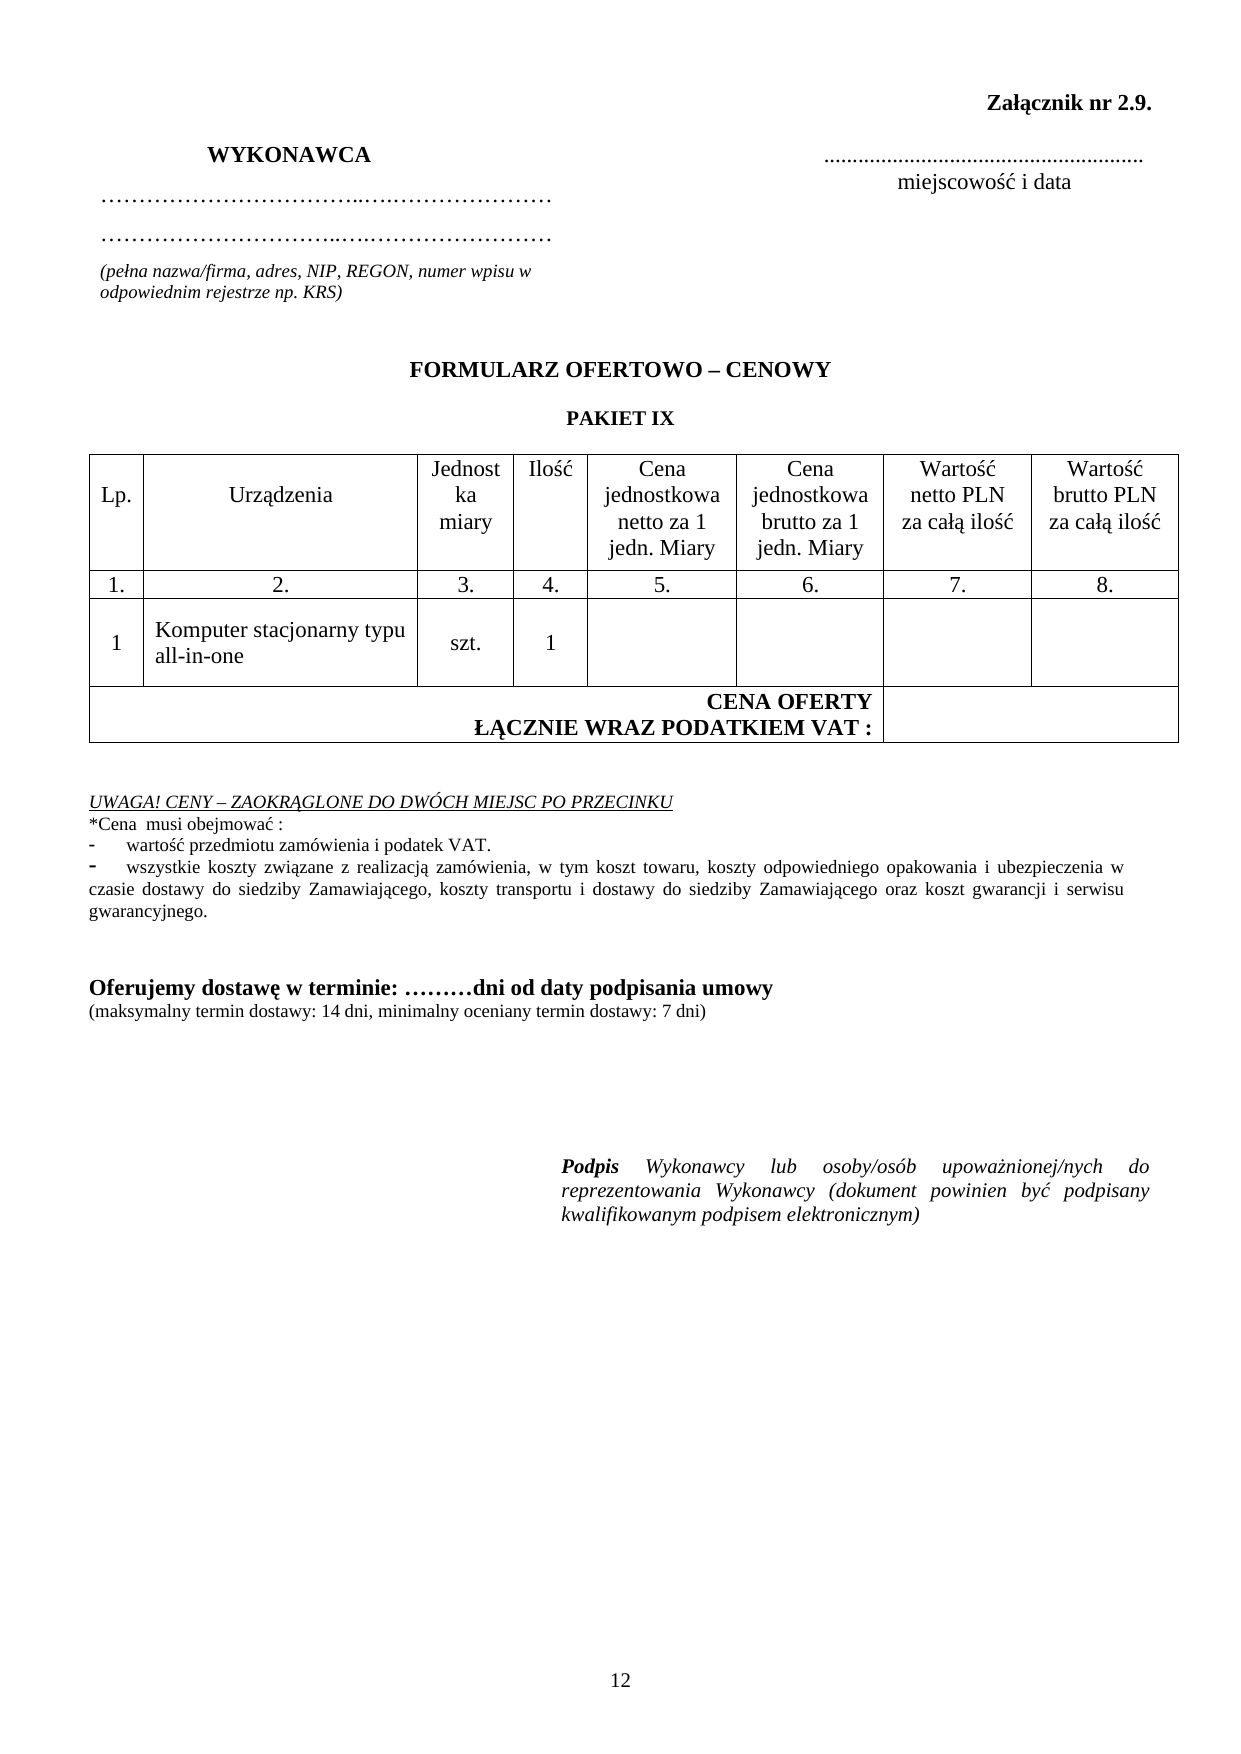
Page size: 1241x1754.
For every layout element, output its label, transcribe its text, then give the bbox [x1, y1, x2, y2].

table_cell 8. [1032, 571, 1178, 598]
table_header Lp. [90, 455, 143, 570]
table_cell CENA OFERTY ŁĄCZNIE WRAZ PODATKIEM VAT : [90, 687, 883, 742]
table_cell 7. [884, 571, 1031, 598]
table_cell [737, 599, 883, 686]
table_cell 6. [737, 571, 883, 598]
table_cell [884, 687, 1178, 742]
text *Cena musi obejmować : [89, 813, 1126, 834]
table_header Ilość [514, 455, 587, 570]
text (maksymalny termin dostawy: 14 dni, minimalny oceniany termin dostawy: 7 dni) [89, 1000, 1152, 1022]
text Oferujemy dostawę w terminie: ………dni od daty podpisania umowy [89, 974, 1152, 1000]
table_cell 5. [588, 571, 736, 598]
text Podpis Wykonawcy lub osoby/osób upoważnionej/nych do reprezentowania Wykonawcy (dokument powinien być podpisany kwalifikowanym podpisem elektronicznym) [561, 1154, 1152, 1226]
table_cell 2. [144, 571, 417, 598]
table_cell 1 [514, 599, 587, 686]
table_cell [588, 599, 736, 686]
table_header ........................................................ miejscowość i data [812, 141, 1240, 303]
table_header Jednostka miary [418, 455, 513, 570]
text Załącznik nr 2.9. [89, 89, 1152, 115]
table_cell 4. [514, 571, 587, 598]
table_header Urządzenia [144, 455, 417, 570]
list wszystkie koszty związane z realizacją zamówienia, w tym koszt towaru, koszty odpowiedniego opakowania i ubezpieczenia w czasie dostawy do siedziby Zamawiającego, koszty transportu i dostawy do siedziby Zamawiającego oraz koszt gwarancji i serwisu gwarancyjnego. [89, 856, 1126, 921]
subtitle FORMULARZ OFERTOWO – CENOWY [89, 356, 1152, 382]
text UWAGA! CENY – ZAOKRĄGLONE DO DWÓCH MIEJSC PO PRZECINKU [89, 791, 1126, 813]
table_header Wartość brutto PLN za całą ilość [1032, 455, 1178, 570]
table_cell Komputer stacjonarny typu all-in-one [144, 599, 417, 686]
table_header Wartość netto PLN za całą ilość [884, 455, 1031, 570]
table_cell 1 [90, 599, 143, 686]
list wartość przedmiotu zamówienia i podatek VAT. [89, 834, 1126, 856]
table_cell [1032, 599, 1178, 686]
table_cell 3. [418, 571, 513, 598]
table_header WYKONAWCA ……………………………..….………………… …………………………..….…………………… (pełna nazwa/firma, adres, NIP, REGON, numer wpisu w odpowiednim rejestrze np. KRS) [89, 141, 812, 303]
table_cell 1. [90, 571, 143, 598]
text PAKIET IX [89, 406, 1152, 430]
table_cell [884, 599, 1031, 686]
table_cell szt. [418, 599, 513, 686]
table_header Cena jednostkowa brutto za 1 jedn. Miary [737, 455, 883, 570]
table_header Cena jednostkowa netto za 1 jedn. Miary [588, 455, 736, 570]
